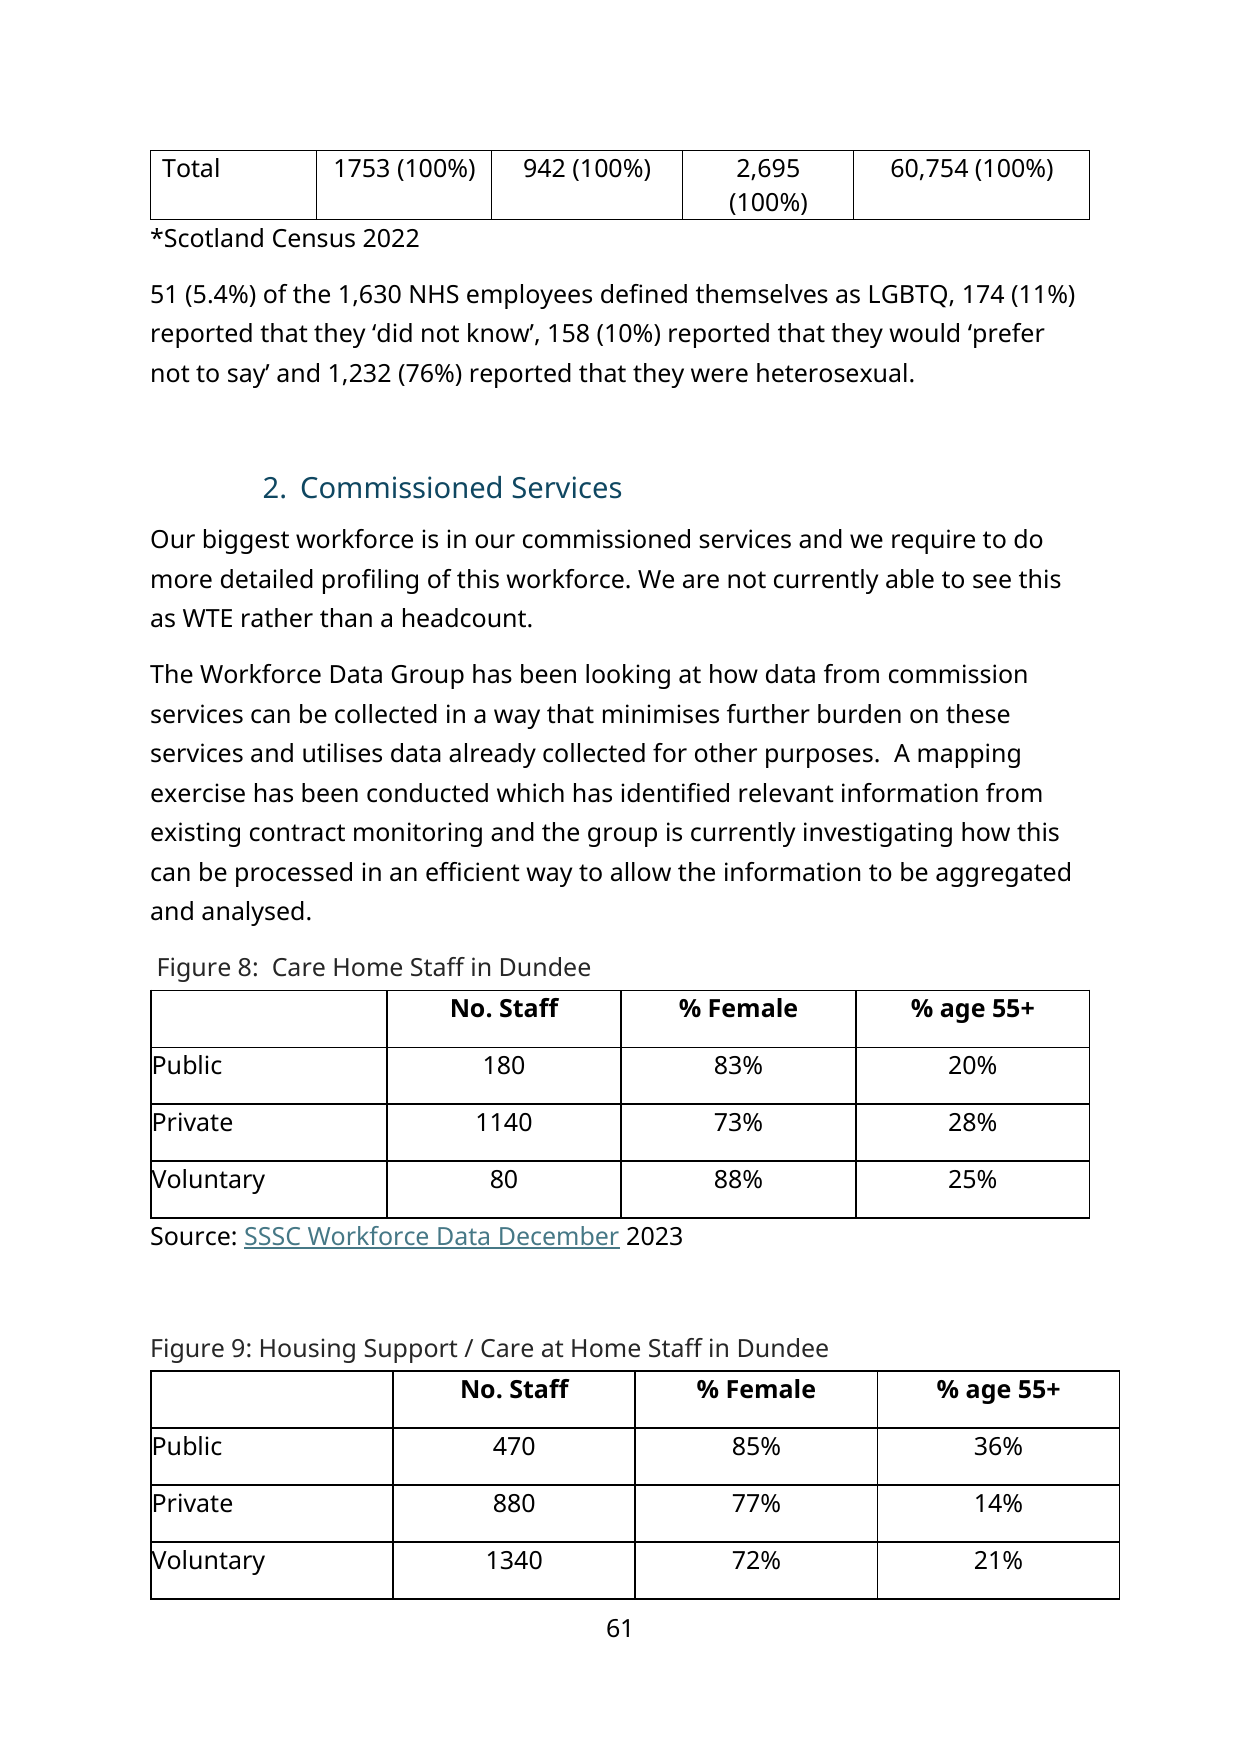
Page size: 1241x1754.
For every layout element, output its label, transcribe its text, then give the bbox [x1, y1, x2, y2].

table_header % Female [622, 991, 855, 1046]
table_cell Private [152, 1105, 386, 1160]
table_cell 880 [394, 1486, 634, 1541]
table_cell 83% [622, 1048, 855, 1103]
subtitle Figure 9: Housing Support / Care at Home Staff in Dundee [150, 1331, 1090, 1365]
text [150, 1219, 1090, 1253]
table_header [152, 1372, 392, 1427]
table_cell 85% [636, 1429, 877, 1484]
table_cell 1753 (100%) [317, 151, 491, 219]
table_cell 28% [857, 1105, 1089, 1160]
table_cell 80 [388, 1162, 620, 1217]
table_cell 60,754 (100%) [854, 151, 1089, 219]
table_cell 77% [636, 1486, 877, 1541]
table_header [152, 991, 386, 1046]
text The Workforce Data Group has been looking at how data from commission services can be collected in a way that minimises further burden on these services and utilises data already collected for other purposes. A mapping exercise has been conducted which has identified relevant information from existing contract monitoring and the group is currently investigating how this can be processed in an efficient way to allow the information to be aggregated and analysed. [150, 657, 1090, 928]
table_cell Public [152, 1048, 386, 1103]
subtitle Figure 8: Care Home Staff in Dundee [150, 950, 1090, 984]
table_cell Total [151, 151, 316, 219]
text Our biggest workforce is in our commissioned services and we require to do more detailed profiling of this workforce. We are not currently able to see this as WTE rather than a headcount. [150, 522, 1090, 635]
table_header % age 55+ [857, 991, 1089, 1046]
table_cell 72% [636, 1543, 877, 1598]
table_header % Female [636, 1372, 877, 1427]
text 51 (5.4%) of the 1,630 NHS employees defined themselves as LGBTQ, 174 (11%) reported that they ‘did not know’, 158 (10%) reported that they would ‘prefer not to say’ and 1,232 (76%) reported that they were heterosexual. [150, 276, 1090, 389]
table_cell 14% [878, 1486, 1119, 1541]
table_cell Public [152, 1429, 392, 1484]
text *Scotland Census 2022 [150, 220, 1090, 254]
table_header No. Staff [388, 991, 620, 1046]
table_cell 1340 [394, 1543, 634, 1598]
table_cell 2,695 (100%) [683, 151, 853, 219]
table_header No. Staff [394, 1372, 634, 1427]
table_cell 20% [857, 1048, 1089, 1103]
table_cell 36% [878, 1429, 1119, 1484]
table_cell 21% [878, 1543, 1119, 1598]
table_cell 180 [388, 1048, 620, 1103]
table_header % age 55+ [878, 1372, 1119, 1427]
table_cell 942 (100%) [492, 151, 682, 219]
table_cell 1140 [388, 1105, 620, 1160]
table_cell 25% [857, 1162, 1089, 1217]
table_cell 88% [622, 1162, 855, 1217]
subtitle Commissioned Services [262, 468, 1090, 507]
table_cell 73% [622, 1105, 855, 1160]
table_cell Voluntary [152, 1543, 392, 1598]
table_cell Private [152, 1486, 392, 1541]
table_cell Voluntary [152, 1162, 386, 1217]
table_cell 470 [394, 1429, 634, 1484]
